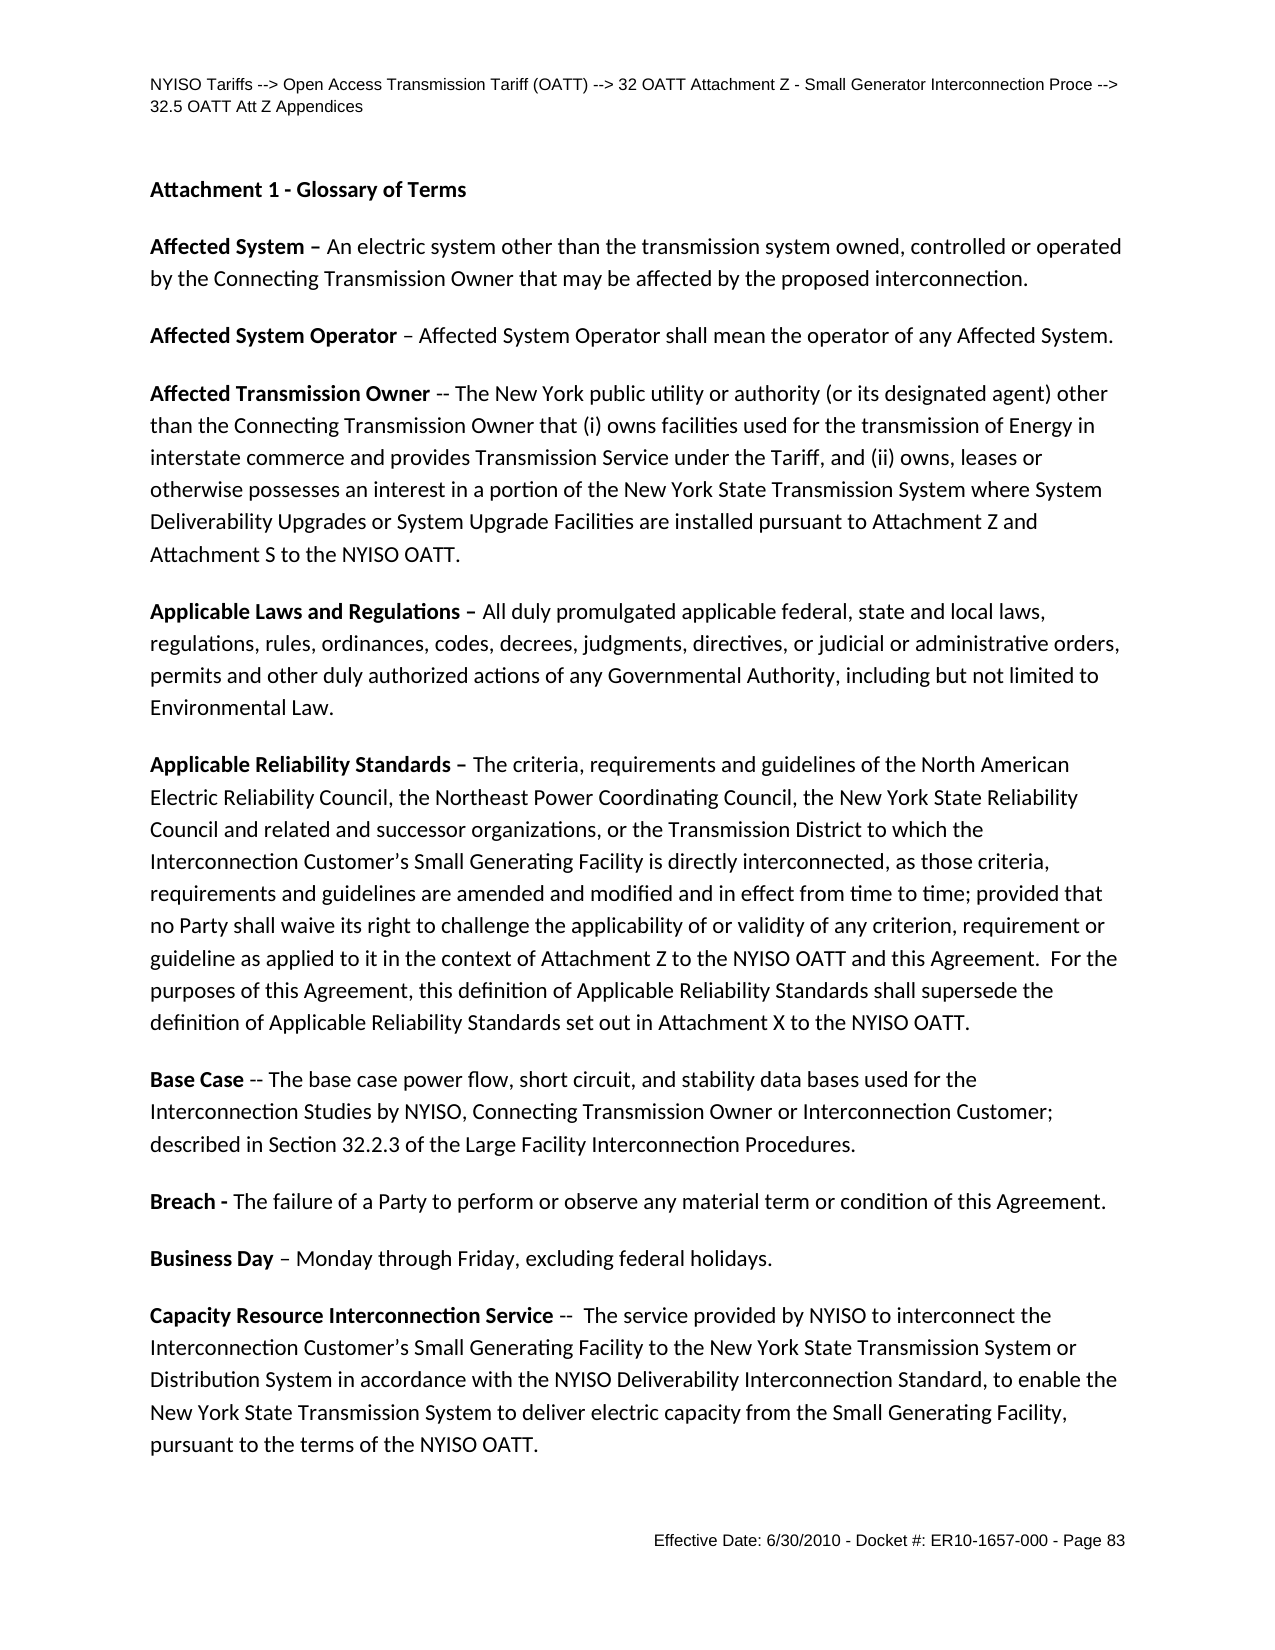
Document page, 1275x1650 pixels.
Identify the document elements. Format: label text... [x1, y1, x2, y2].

text Applicable Laws and Regulations – All duly promulgated applicable federal, state and local laws, regulations, rules, ordinances, codes, decrees, judgments, directives, or judicial or administrative orders, permits and other duly authorized actions of any Governmental Authority, including but not limited to Environmental Law. [150, 597, 1125, 721]
text Affected Transmission Owner -- The New York public utility or authority (or its designated agent) other than the Connecting Transmission Owner that (i) owns facilities used for the transmission of Energy in interstate commerce and provides Transmission Service under the Tariff, and (ii) owns, leases or otherwise possesses an interest in a portion of the New York State Transmission System where System Deliverability Upgrades or System Upgrade Facilities are installed pursuant to Attachment Z and Attachment S to the NYISO OATT. [150, 379, 1125, 568]
text Business Day – Monday through Friday, excluding federal holidays. [150, 1244, 1125, 1272]
text Affected System – An electric system other than the transmission system owned, controlled or operated by the Connecting Transmission Owner that may be affected by the proposed interconnection. [150, 232, 1125, 292]
text Applicable Reliability Standards – The criteria, requirements and guidelines of the North American Electric Reliability Council, the Northeast Power Coordinating Council, the New York State Reliability Council and related and successor organizations, or the Transmission District to which the Interconnection Customer’s Small Generating Facility is directly interconnected, as those criteria, requirements and guidelines are amended and modified and in effect from time to time; provided that no Party shall waive its right to challenge the applicability of or validity of any criterion, requirement or guideline as applied to it in the context of Attachment Z to the NYISO OATT and this Agreement. For the purposes of this Agreement, this definition of Applicable Reliability Standards shall supersede the definition of Applicable Reliability Standards set out in Attachment X to the NYISO OATT. [150, 751, 1125, 1036]
text Capacity Resource Interconnection Service -- The service provided by NYISO to interconnect the Interconnection Customer’s Small Generating Facility to the New York State Transmission System or Distribution System in accordance with the NYISO Deliverability Interconnection Standard, to enable the New York State Transmission System to deliver electric capacity from the Small Generating Facility, pursuant to the terms of the NYISO OATT. [150, 1301, 1125, 1458]
text Attachment 1 - Glossary of Terms [150, 175, 1059, 203]
text Breach - The failure of a Party to perform or observe any material term or condition of this Agreement. [150, 1187, 1125, 1215]
text Affected System Operator – Affected System Operator shall mean the operator of any Affected System. [150, 322, 1125, 349]
text Base Case -- The base case power flow, short circuit, and stability data bases used for the Interconnection Studies by NYISO, Connecting Transmission Owner or Interconnection Customer; described in Section 32.2.3 of the Large Facility Interconnection Procedures. [150, 1065, 1125, 1158]
